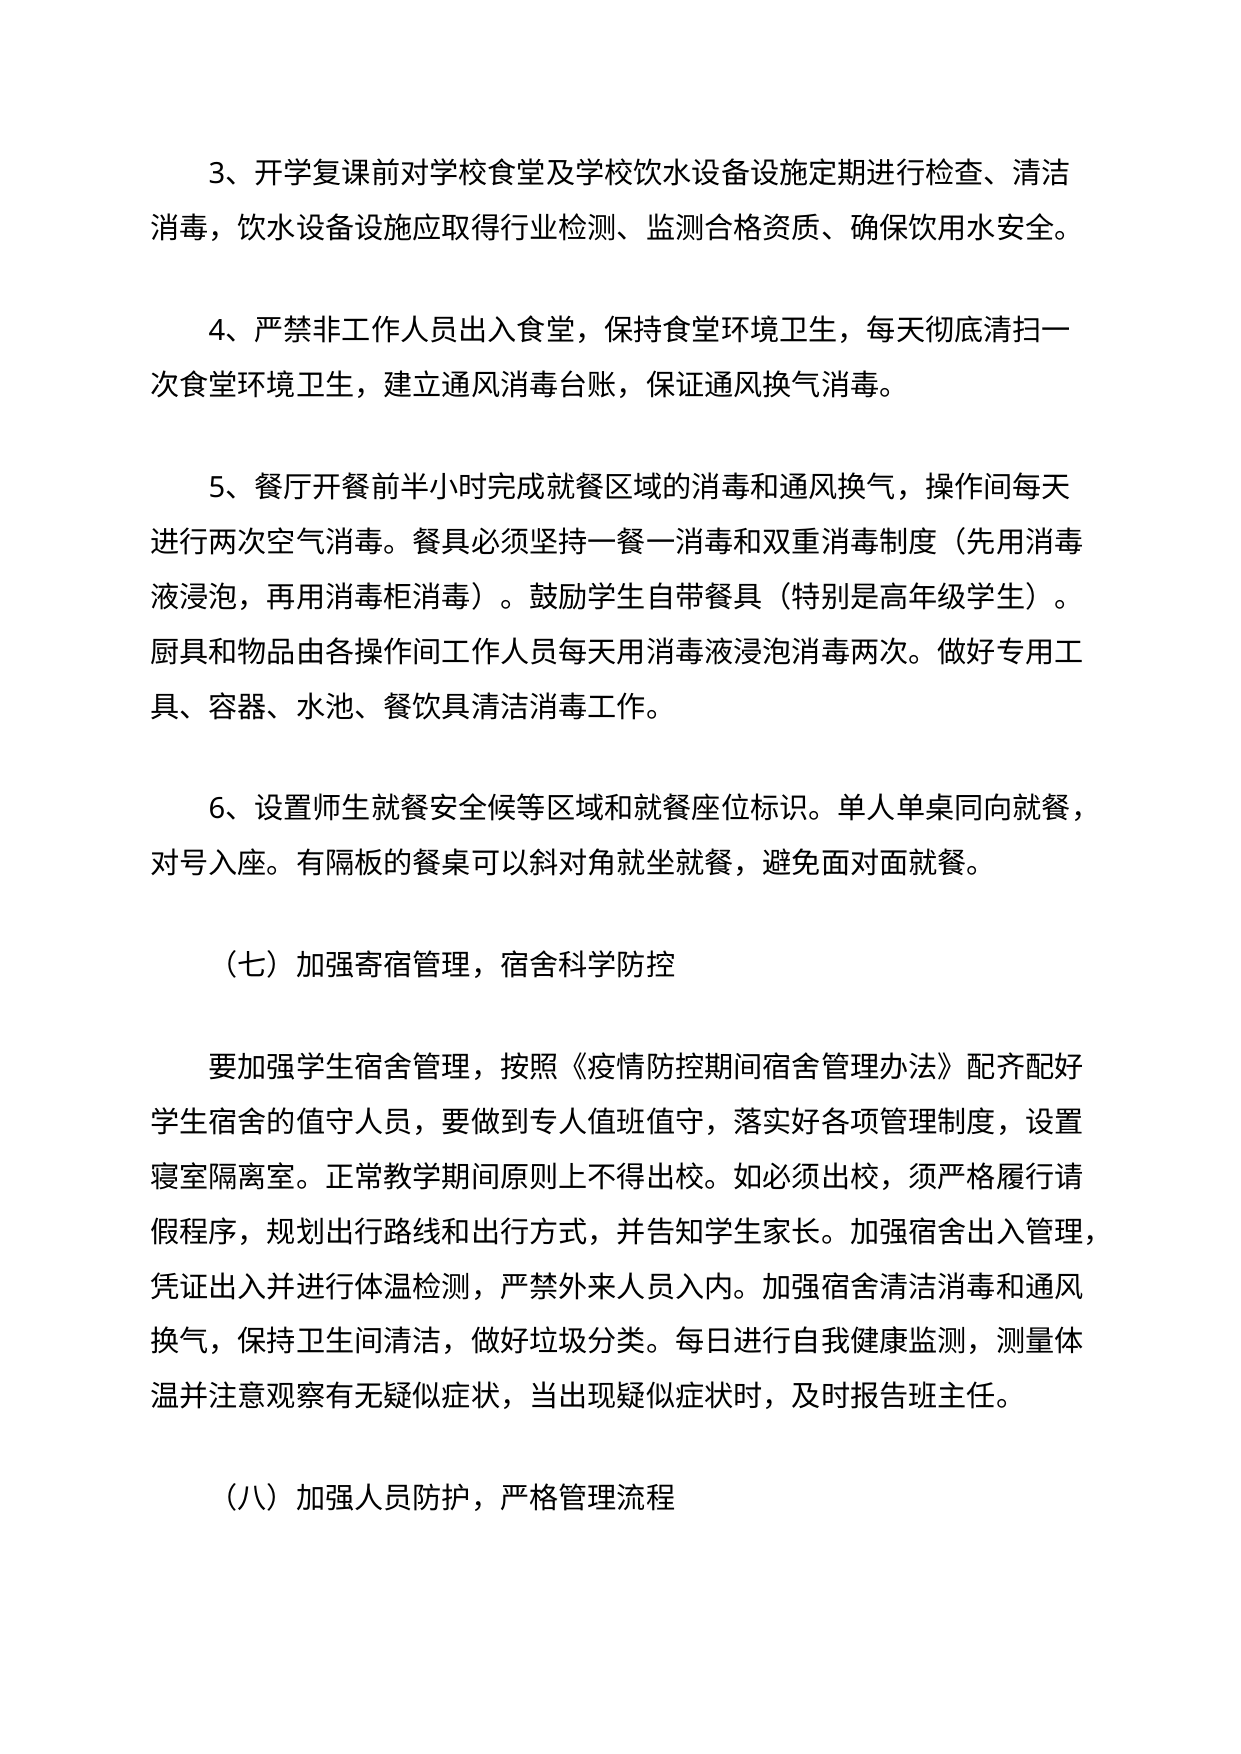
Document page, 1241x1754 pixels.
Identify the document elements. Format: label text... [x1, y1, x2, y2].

text 3、开学复课前对学校食堂及学校饮水设备设施定期进行检查、清洁消毒，饮水设备设施应取得行业检测、监测合格资质、确保饮用水安全。 [150, 150, 1090, 247]
text （七）加强寄宿管理，宿舍科学防控 [150, 942, 1090, 984]
text 6、设置师生就餐安全候等区域和就餐座位标识。单人单桌同向就餐，对号入座。有隔板的餐桌可以斜对角就坐就餐，避免面对面就餐。 [150, 785, 1090, 882]
text （八）加强人员防护，严格管理流程 [150, 1475, 1090, 1517]
text 5、餐厅开餐前半小时完成就餐区域的消毒和通风换气，操作间每天进行两次空气消毒。餐具必须坚持一餐一消毒和双重消毒制度（先用消毒液浸泡，再用消毒柜消毒）。鼓励学生自带餐具（特别是高年级学生）。厨具和物品由各操作间工作人员每天用消毒液浸泡消毒两次。做好专用工具、容器、水池、餐饮具清洁消毒工作。 [150, 463, 1090, 726]
text 4、严禁非工作人员出入食堂，保持食堂环境卫生，每天彻底清扫一次食堂环境卫生，建立通风消毒台账，保证通风换气消毒。 [150, 307, 1090, 404]
text 要加强学生宿舍管理，按照《疫情防控期间宿舍管理办法》配齐配好学生宿舍的值守人员，要做到专人值班值守，落实好各项管理制度，设置寝室隔离室。正常教学期间原则上不得出校。如必须出校，须严格履行请假程序，规划出行路线和出行方式，并告知学生家长。加强宿舍出入管理，凭证出入并进行体温检测，严禁外来人员入内。加强宿舍清洁消毒和通风换气，保持卫生间清洁，做好垃圾分类。每日进行自我健康监测，测量体温并注意观察有无疑似症状，当出现疑似症状时，及时报告班主任。 [150, 1043, 1090, 1415]
